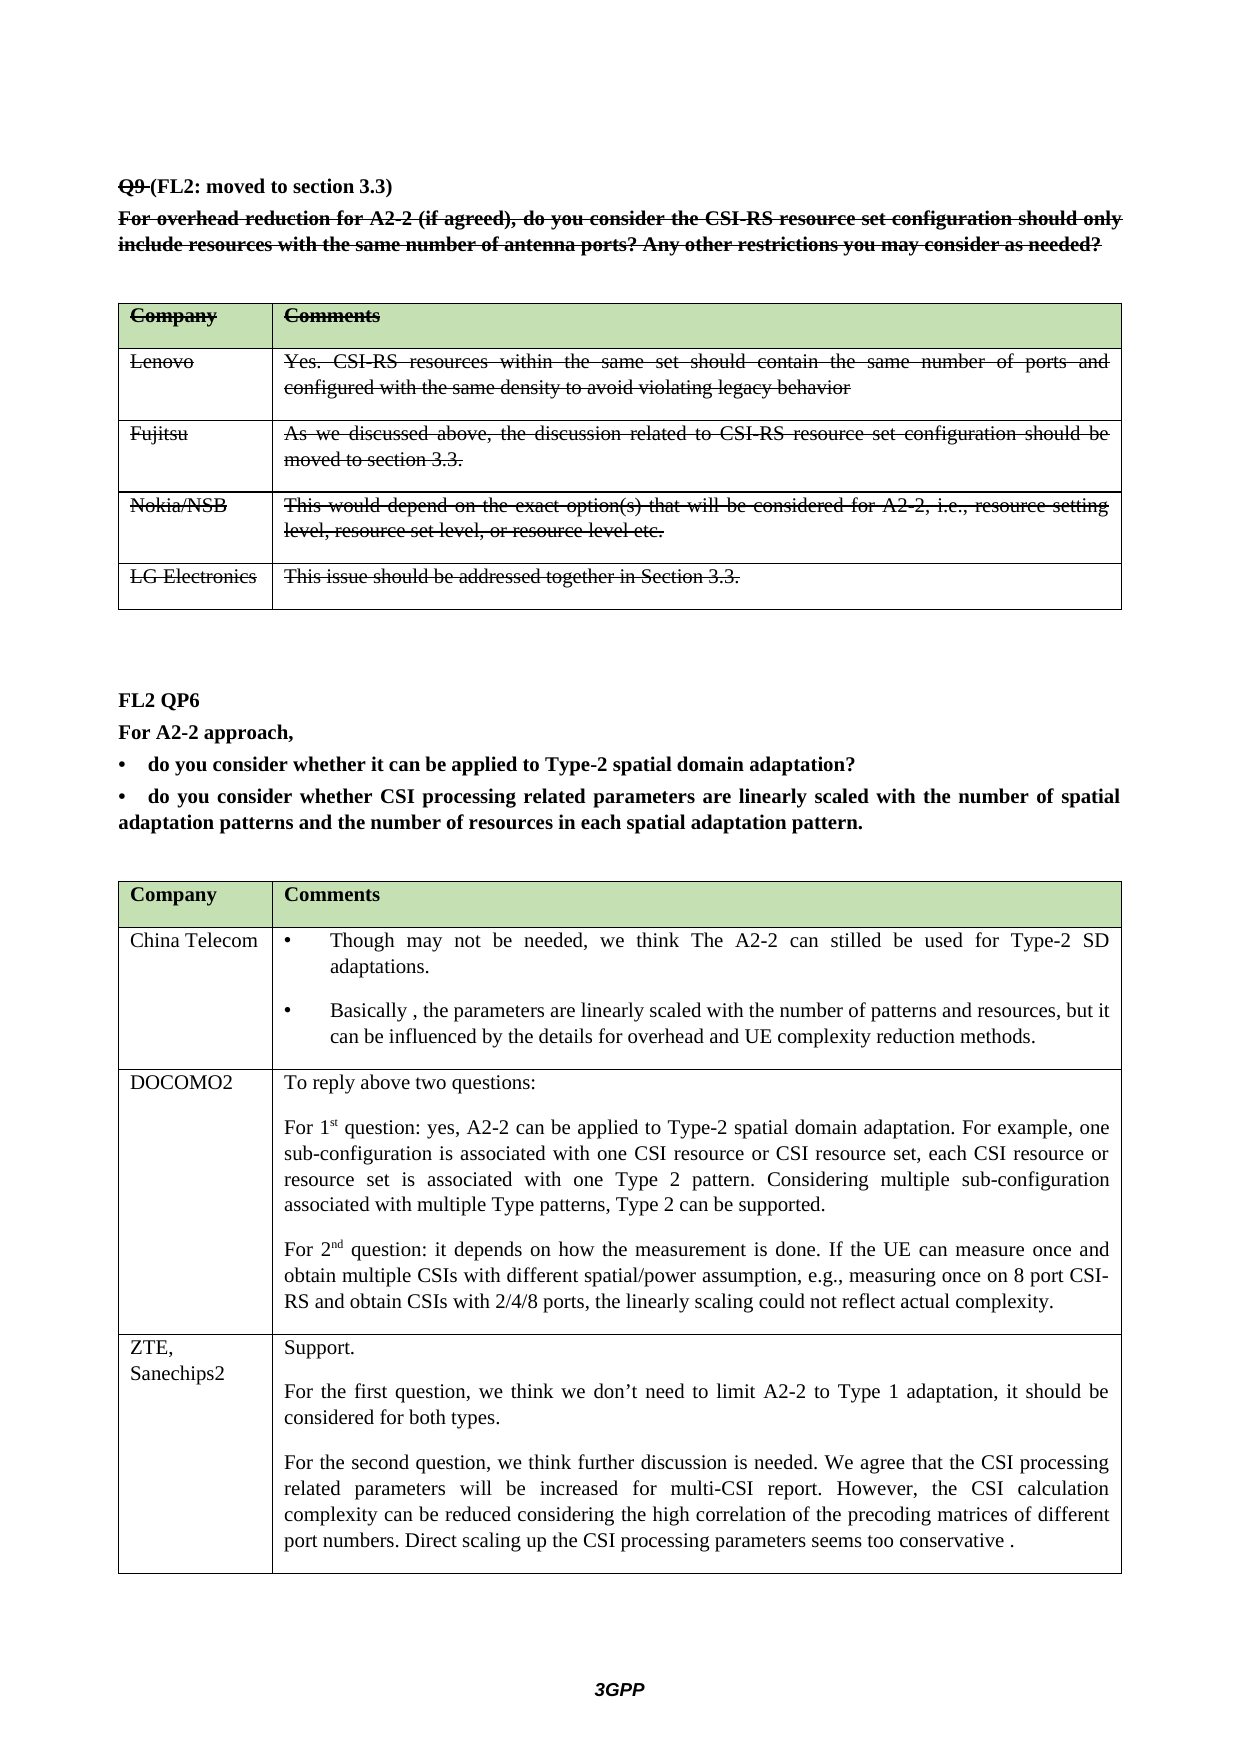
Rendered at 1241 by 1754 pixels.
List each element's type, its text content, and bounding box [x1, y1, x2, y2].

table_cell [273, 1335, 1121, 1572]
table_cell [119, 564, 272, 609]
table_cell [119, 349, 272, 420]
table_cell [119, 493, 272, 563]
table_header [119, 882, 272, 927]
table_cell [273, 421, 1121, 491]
text FL2 QP6 [118, 688, 1122, 712]
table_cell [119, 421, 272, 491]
text • do you consider whether CSI processing related parameters are linearly scaled with the number of spatial adaptation patterns and the number of resources in each spatial adaptation pattern. [118, 784, 1122, 834]
text Q9 (FL2: moved to section 3.3) [118, 174, 1122, 198]
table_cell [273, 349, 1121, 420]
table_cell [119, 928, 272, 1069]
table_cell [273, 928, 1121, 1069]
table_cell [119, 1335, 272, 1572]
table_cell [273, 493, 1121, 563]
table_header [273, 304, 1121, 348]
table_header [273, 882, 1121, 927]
text • do you consider whether it can be applied to Type-2 spatial domain adaptation? [118, 752, 1122, 776]
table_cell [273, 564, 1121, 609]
text For overhead reduction for A2-2 (if agreed), do you consider the CSI-RS resource set configuration should only include resources with the same number of antenna ports? Any other restrictions you may consider as needed? [118, 220, 1122, 256]
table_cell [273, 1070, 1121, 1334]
text For A2-2 approach, [118, 720, 1122, 744]
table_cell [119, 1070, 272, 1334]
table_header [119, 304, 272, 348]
